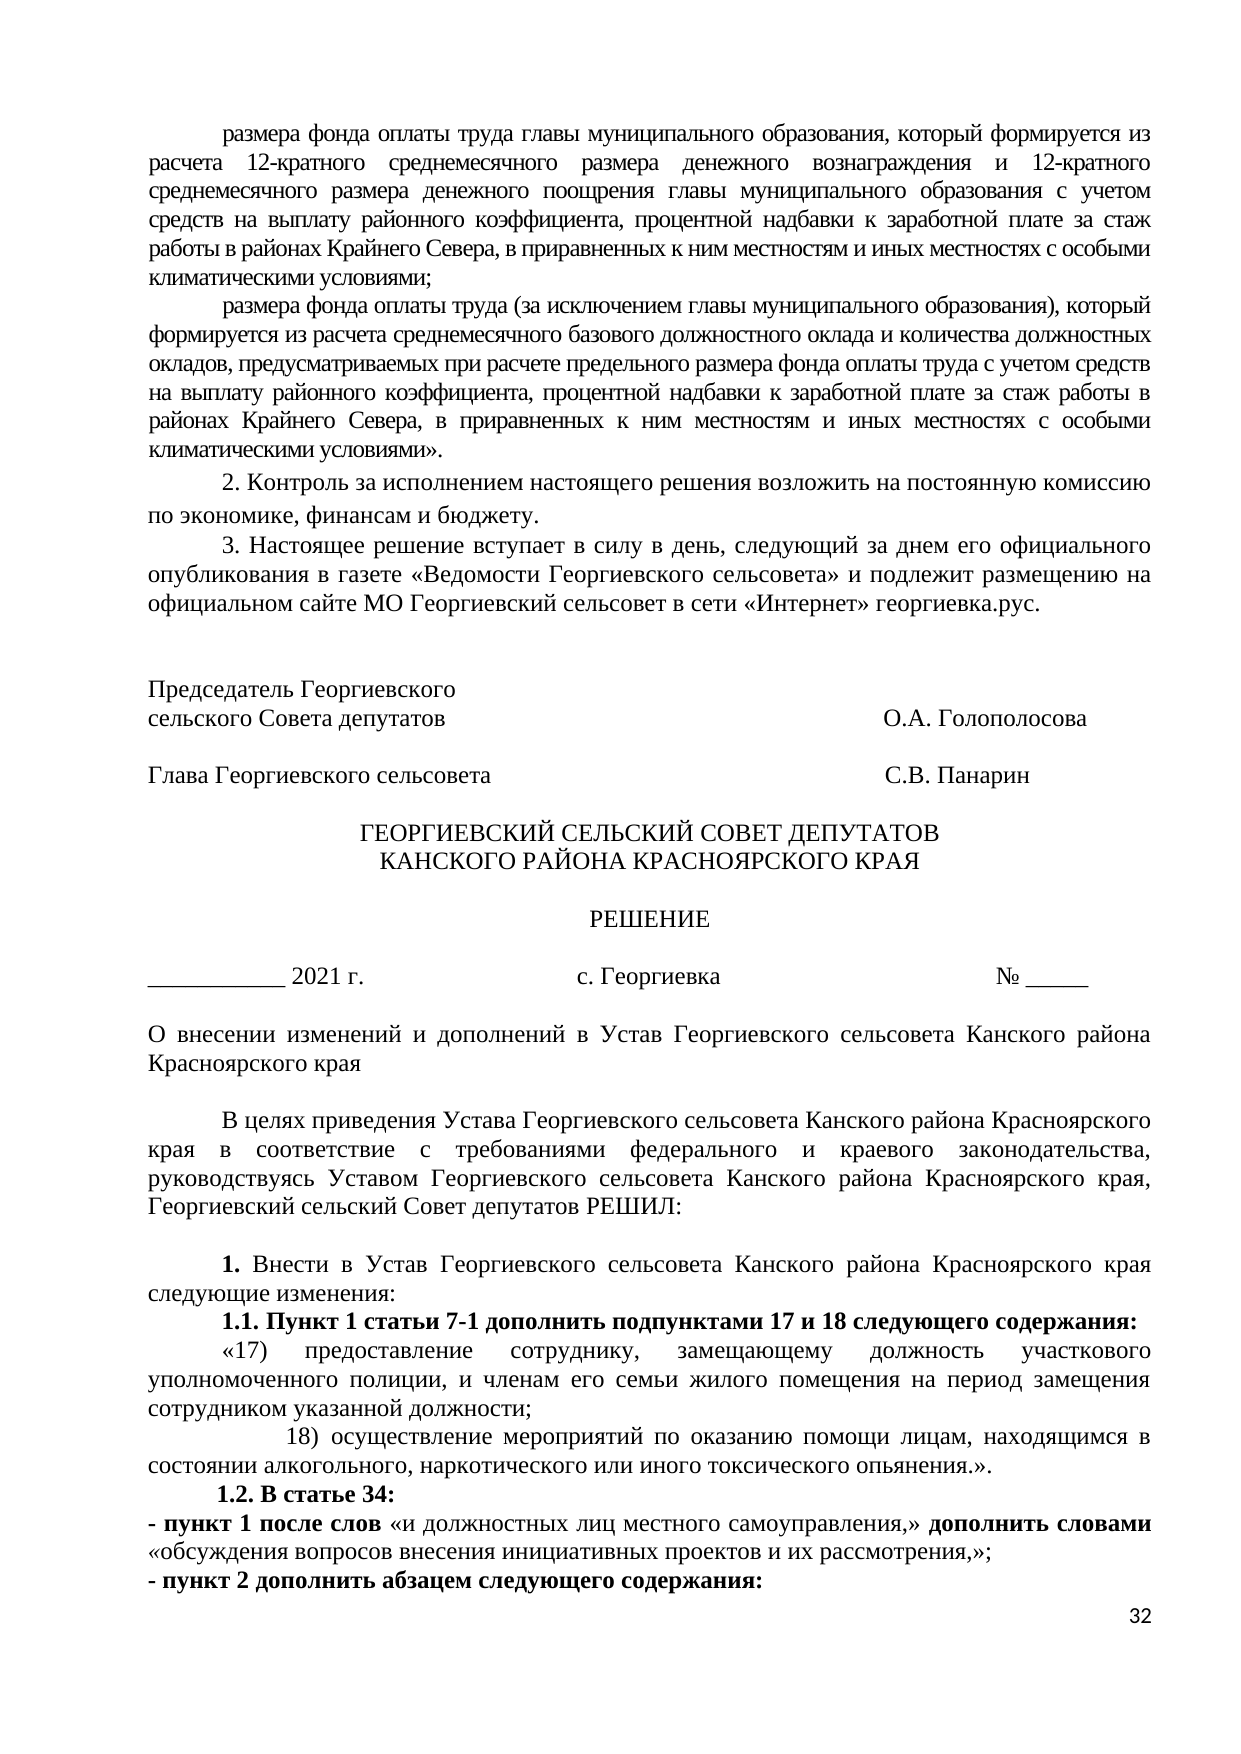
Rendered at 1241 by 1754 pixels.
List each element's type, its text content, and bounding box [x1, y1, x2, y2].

text сельского Совета депутатов О.А. Голополосова [148, 703, 1152, 731]
text 18) осуществление мероприятий по оказанию помощи лицам, находящимся в состоянии алкогольного, наркотического или иного токсического опьянения.». [148, 1421, 1152, 1479]
subtitle О внесении изменений и дополнений в Устав Георгиевского сельсовета Канского района Красноярского края [148, 1019, 1152, 1076]
text ГЕОРГИЕВСКИЙ СЕЛЬСКИЙ СОВЕТ ДЕПУТАТОВ [148, 818, 1152, 846]
text 1. Внести в Устав Георгиевского сельсовета Канского района Красноярского края следующие изменения: [148, 1249, 1152, 1306]
text размера фонда оплаты труда главы муниципального образования, который формируется из расчета 12-кратного среднемесячного размера денежного вознаграждения и 12-кратного среднемесячного размера денежного поощрения главы муниципального образования с учетом средств на выплату районного коэффициента, процентной надбавки к заработной плате за стаж работы в районах Крайнего Севера, в приравненных к ним местностям и иных местностях с особыми климатическими условиями; [148, 118, 1152, 291]
text В целях приведения Устава Георгиевского сельсовета Канского района Красноярского края в соответствие с требованиями федерального и краевого законодательства, руководствуясь Уставом Георгиевского сельсовета Канского района Красноярского края, Георгиевский сельский Совет депутатов РЕШИЛ: [148, 1105, 1152, 1220]
text ___________ 2021 г. с. Георгиевка № _____ [148, 961, 1152, 990]
text 3. Настоящее решение вступает в силу в день, следующий за днем его официального опубликования в газете «Ведомости Георгиевского сельсовета» и подлежит размещению на официальном сайте МО Георгиевский сельсовет в сети «Интернет» георгиевка.рус. [148, 530, 1152, 616]
text - пункт 2 дополнить абзацем следующего содержания: [148, 1565, 1152, 1594]
text 2. Контроль за исполнением настоящего решения возложить на постоянную комиссию по экономике, финансам и бюджету. [148, 463, 1152, 530]
text РЕШЕНИЕ [148, 904, 1152, 933]
text размера фонда оплаты труда (за исключением главы муниципального образования), который формируется из расчета среднемесячного базового должностного оклада и количества должностных окладов, предусматриваемых при расчете предельного размера фонда оплаты труда с учетом средств на выплату районного коэффициента, процентной надбавки к заработной плате за стаж работы в районах Крайнего Севера, в приравненных к ним местностям и иных местностях с особыми климатическими условиями». [148, 291, 1152, 463]
text - пункт 1 после слов «и должностных лиц местного самоуправления,» дополнить словами «обсуждения вопросов внесения инициативных проектов и их рассмотрения,»; [148, 1508, 1152, 1565]
text Председатель Георгиевского [148, 674, 1152, 703]
text «17) предоставление сотруднику, замещающему должность участкового уполномоченного полиции, и членам его семьи жилого помещения на период замещения сотрудником указанной должности; [148, 1335, 1152, 1421]
text Глава Георгиевского сельсовета С.В. Панарин [148, 760, 1152, 789]
list Пункт 1 статьи 7-1 дополнить подпунктами 17 и 18 следующего содержания: [148, 1306, 1152, 1335]
text КАНСКОГО РАЙОНА КРАСНОЯРСКОГО КРАЯ [148, 846, 1152, 875]
text 1.2. В статье 34: [148, 1479, 1152, 1508]
